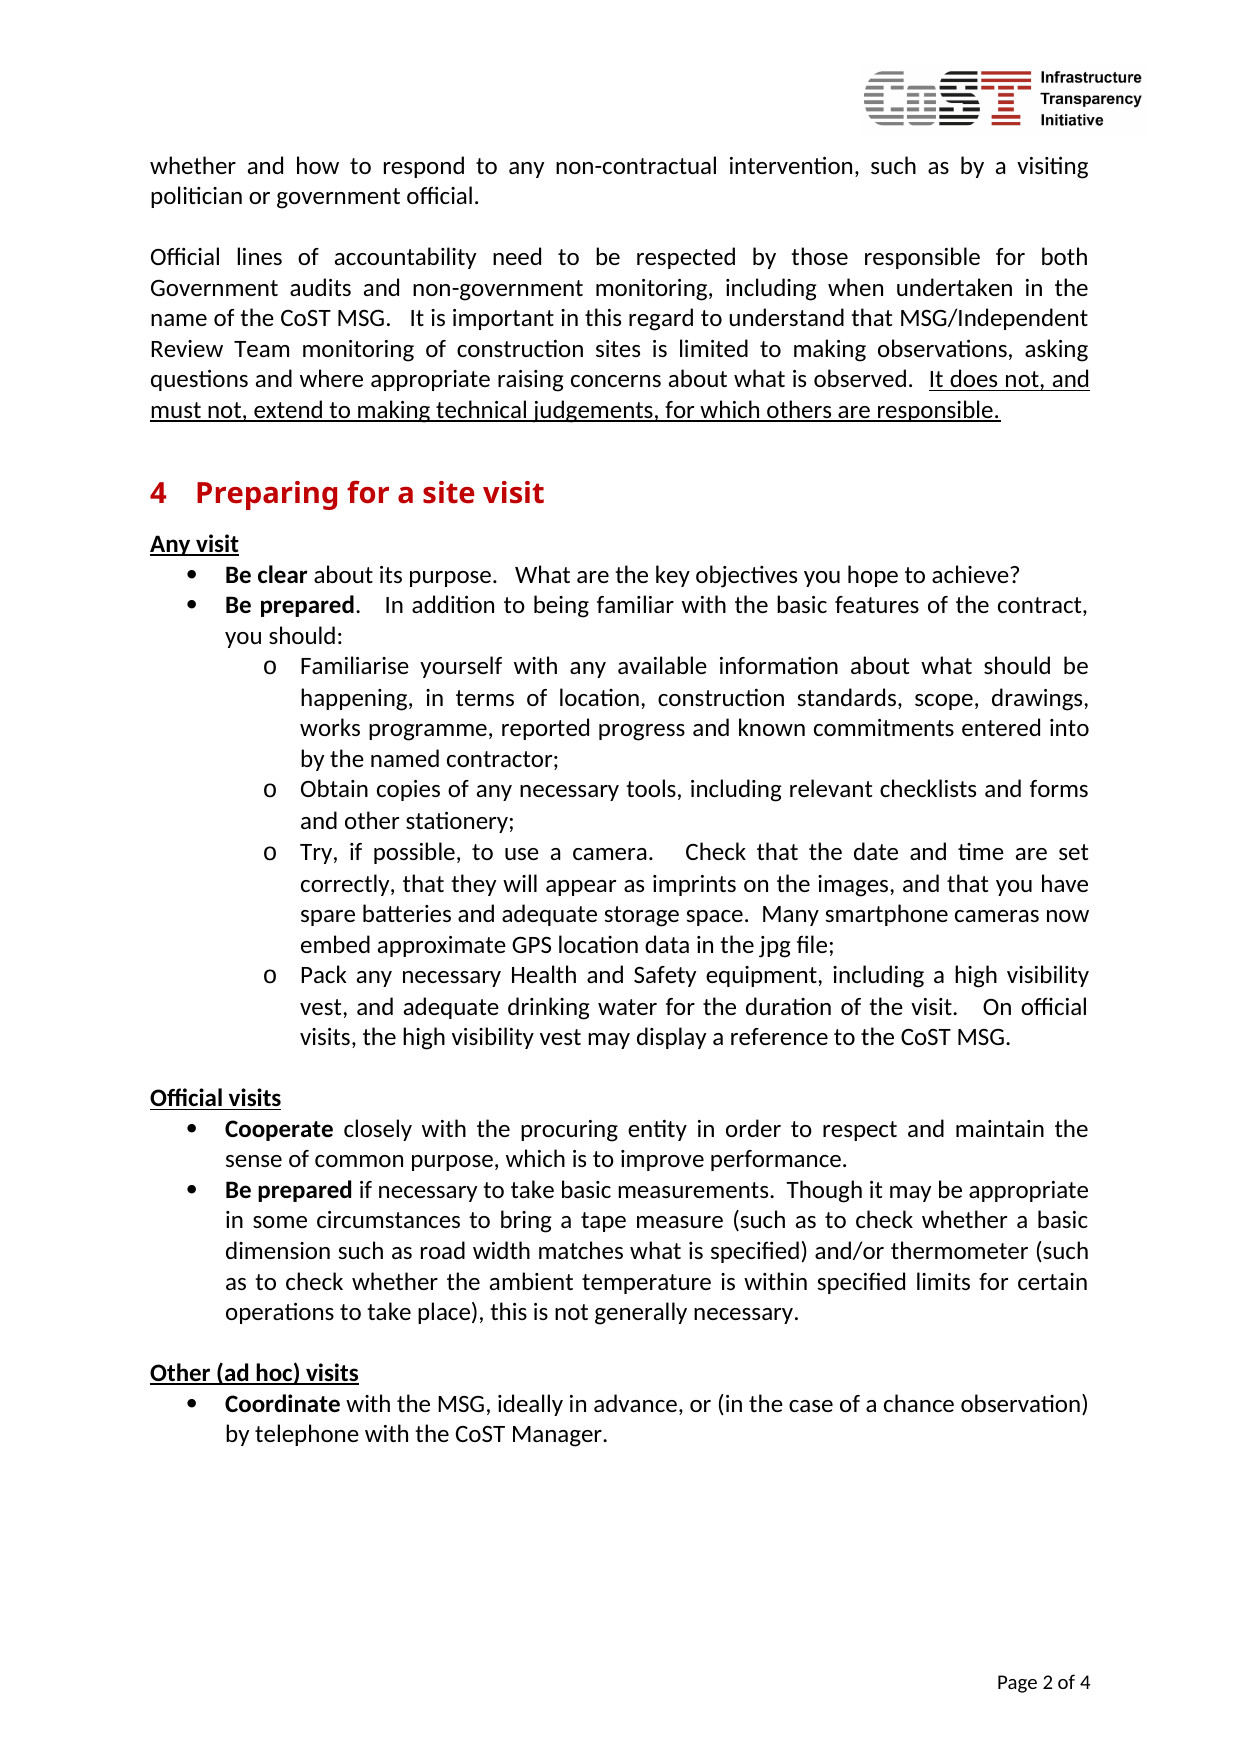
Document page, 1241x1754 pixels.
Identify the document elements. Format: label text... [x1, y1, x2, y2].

picture [861, 65, 1149, 135]
list Cooperate closely with the procuring entity in order to respect and maintain the sense of common purpose, which is to improve performance. [187, 1113, 1090, 1174]
list Be clear about its purpose. What are the key objectives you hope to achieve? [187, 559, 1090, 589]
list Obtain copies of any necessary tools, including relevant checklists and forms and other stationery; [262, 774, 1090, 836]
list Familiarise yourself with any available information about what should be happening, in terms of location, construction standards, scope, drawings, works programme, reported progress and known commitments entered into by the named contractor; [262, 650, 1090, 774]
list Coordinate with the MSG, ideally in advance, or (in the case of a chance observation) by telephone with the CoST Manager. [187, 1388, 1090, 1449]
text Other (ad hoc) visits [150, 1357, 1090, 1388]
text Official visits [150, 1083, 1090, 1113]
list Be prepared if necessary to take basic measurements. Though it may be appropriate in some circumstances to bring a tape measure (such as to check whether a basic dimension such as road width matches what is specified) and/or thermometer (such as to check whether the ambient temperature is within specified limits for certain operations to take place), this is not generally necessary. [187, 1174, 1090, 1327]
subtitle Preparing for a site visit [150, 472, 1090, 512]
list Be prepared. In addition to being familiar with the basic features of the contract, you should: [187, 589, 1090, 650]
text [150, 150, 1090, 211]
text Official lines of accountability need to be respected by those responsible for both Government audits and non-government monitoring, including when undertaken in the name of the CoST MSG. It is important in this regard to understand that MSG/Independent Review Team monitoring of construction sites is limited to making observations, asking questions and where appropriate raising concerns about what is observed. It does not, and must not, extend to making technical judgements, for which others are responsible. [150, 242, 1090, 425]
list Try, if possible, to use a camera. Check that the date and time are set correctly, that they will appear as imprints on the images, and that you have spare batteries and adequate storage space. Many smartphone cameras now embed approximate GPS location data in the jpg file; [262, 836, 1090, 959]
list Pack any necessary Health and Safety equipment, including a high visibility vest, and adequate drinking water for the duration of the visit. On official visits, the high visibility vest may display a reference to the CoST MSG. [262, 959, 1090, 1052]
text Any visit [150, 528, 1090, 559]
